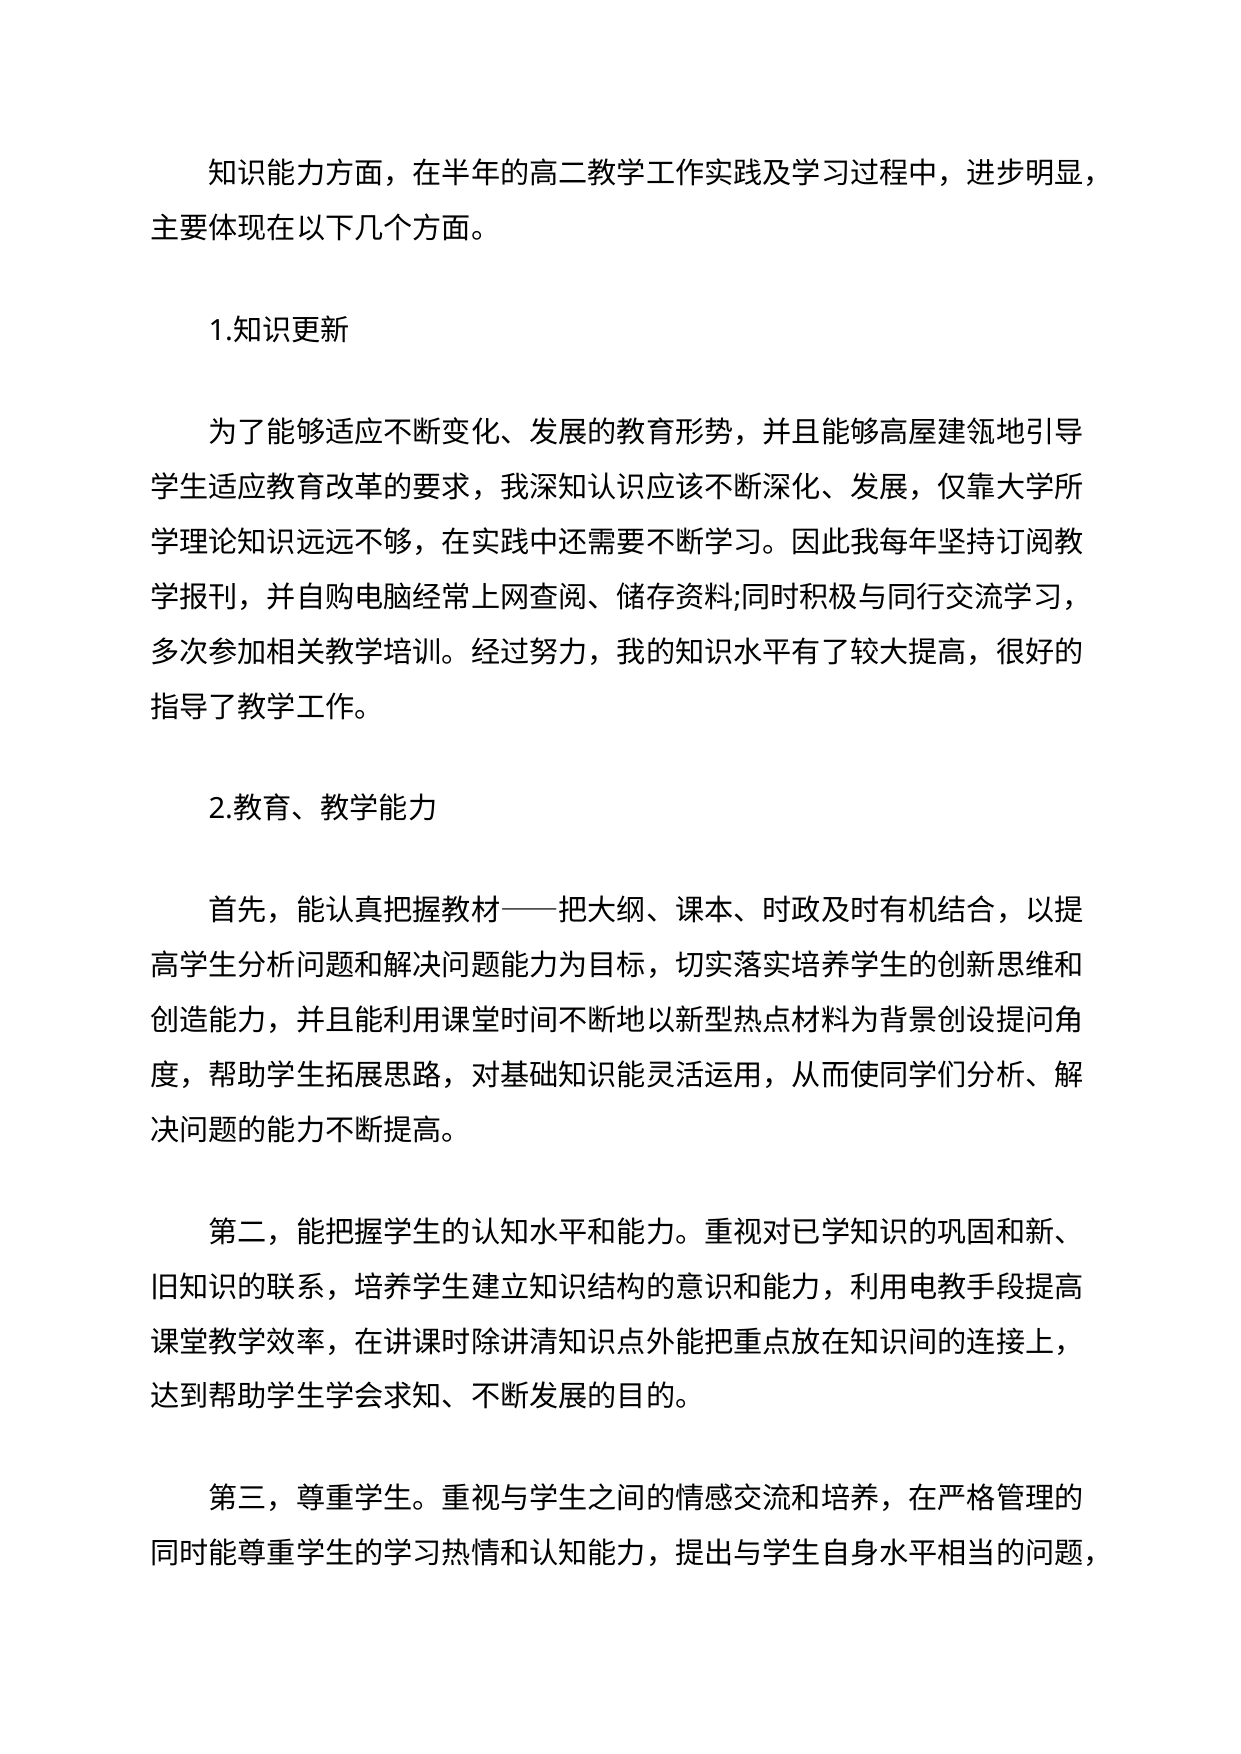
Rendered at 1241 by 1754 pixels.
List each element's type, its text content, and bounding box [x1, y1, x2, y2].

text 2.教育、教学能力 [150, 785, 1090, 827]
text 首先，能认真把握教材——把大纲、课本、时政及时有机结合，以提高学生分析问题和解决问题能力为目标，切实落实培养学生的创新思维和创造能力，并且能利用课堂时间不断地以新型热点材料为背景创设提问角度，帮助学生拓展思路，对基础知识能灵活运用，从而使同学们分析、解决问题的能力不断提高。 [150, 887, 1090, 1149]
text 为了能够适应不断变化、发展的教育形势，并且能够高屋建瓴地引导学生适应教育改革的要求，我深知认识应该不断深化、发展，仅靠大学所学理论知识远远不够，在实践中还需要不断学习。因此我每年坚持订阅教学报刊，并自购电脑经常上网查阅、储存资料;同时积极与同行交流学习，多次参加相关教学培训。经过努力，我的知识水平有了较大提高，很好的指导了教学工作。 [150, 409, 1090, 726]
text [150, 1475, 1090, 1572]
text 1.知识更新 [150, 307, 1090, 349]
text 知识能力方面，在半年的高二教学工作实践及学习过程中，进步明显，主要体现在以下几个方面。 [150, 150, 1090, 247]
text 第二，能把握学生的认知水平和能力。重视对已学知识的巩固和新、旧知识的联系，培养学生建立知识结构的意识和能力，利用电教手段提高课堂教学效率，在讲课时除讲清知识点外能把重点放在知识间的连接上，达到帮助学生学会求知、不断发展的目的。 [150, 1208, 1090, 1415]
